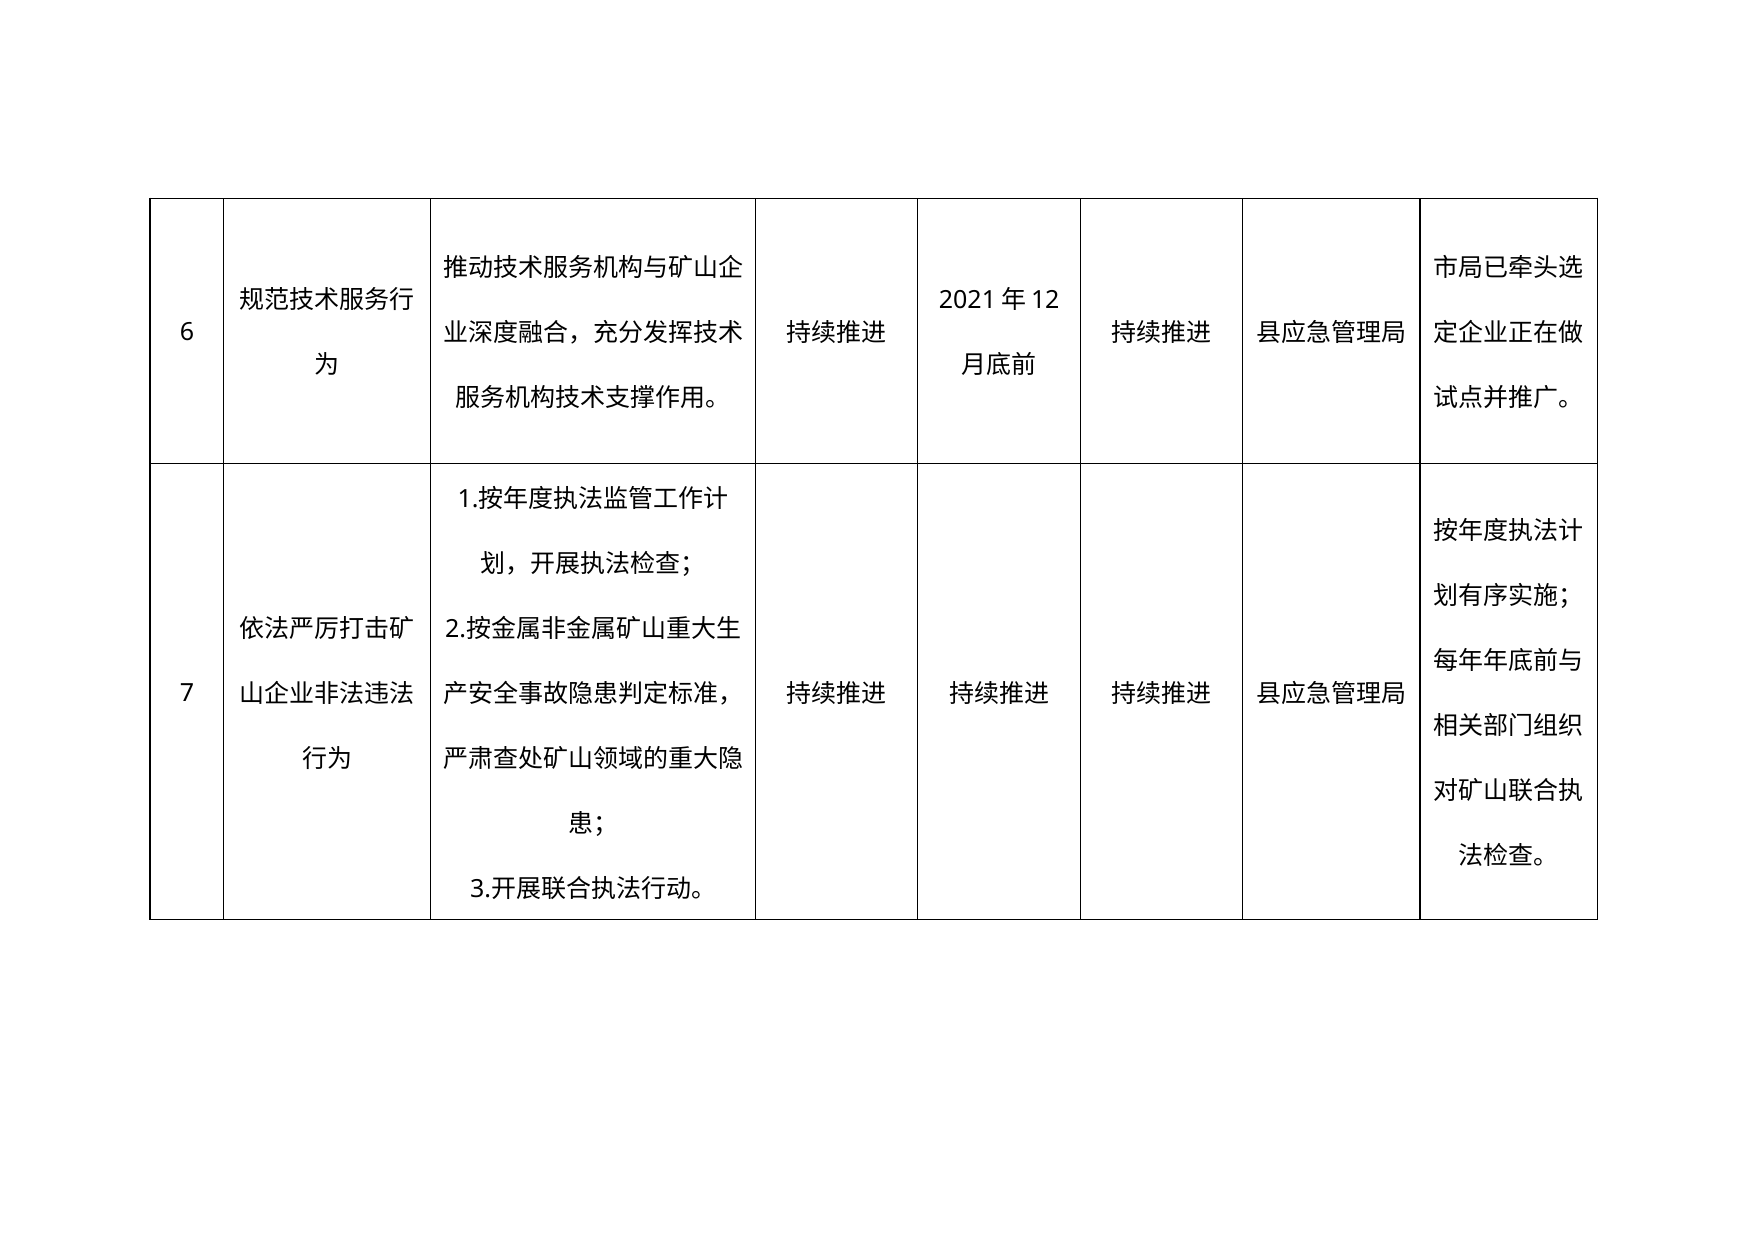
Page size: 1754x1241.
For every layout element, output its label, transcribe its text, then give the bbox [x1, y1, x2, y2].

table_cell 依法严厉打击矿山企业非法违法行为 [224, 464, 430, 919]
table_cell 县应急管理局 [1243, 199, 1419, 463]
table_cell 1.按年度执法监管工作计划，开展执法检查； 2.按金属非金属矿山重大生产安全事故隐患判定标准，严肃查处矿山领域的重大隐患； 3.开展联合执法行动。 [431, 464, 755, 919]
table_cell 规范技术服务行为 [224, 199, 430, 463]
table_cell 持续推进 [756, 199, 917, 463]
table_cell 2021年12月底前 [918, 199, 1080, 463]
table_cell 推动技术服务机构与矿山企业深度融合，充分发挥技术服务机构技术支撑作用。 [431, 199, 755, 463]
table_cell 持续推进 [918, 464, 1080, 919]
table_cell 市局已牵头选定企业正在做试点并推广。 [1421, 199, 1597, 463]
table_cell 县应急管理局 [1243, 464, 1419, 919]
table_cell 持续推进 [1081, 199, 1242, 463]
table_cell 7 [151, 464, 223, 919]
table_cell 持续推进 [756, 464, 917, 919]
table_cell 6 [151, 199, 223, 463]
table_cell 按年度执法计划有序实施； 每年年底前与相关部门组织对矿山联合执法检查。 [1421, 464, 1597, 919]
table_cell 持续推进 [1081, 464, 1242, 919]
